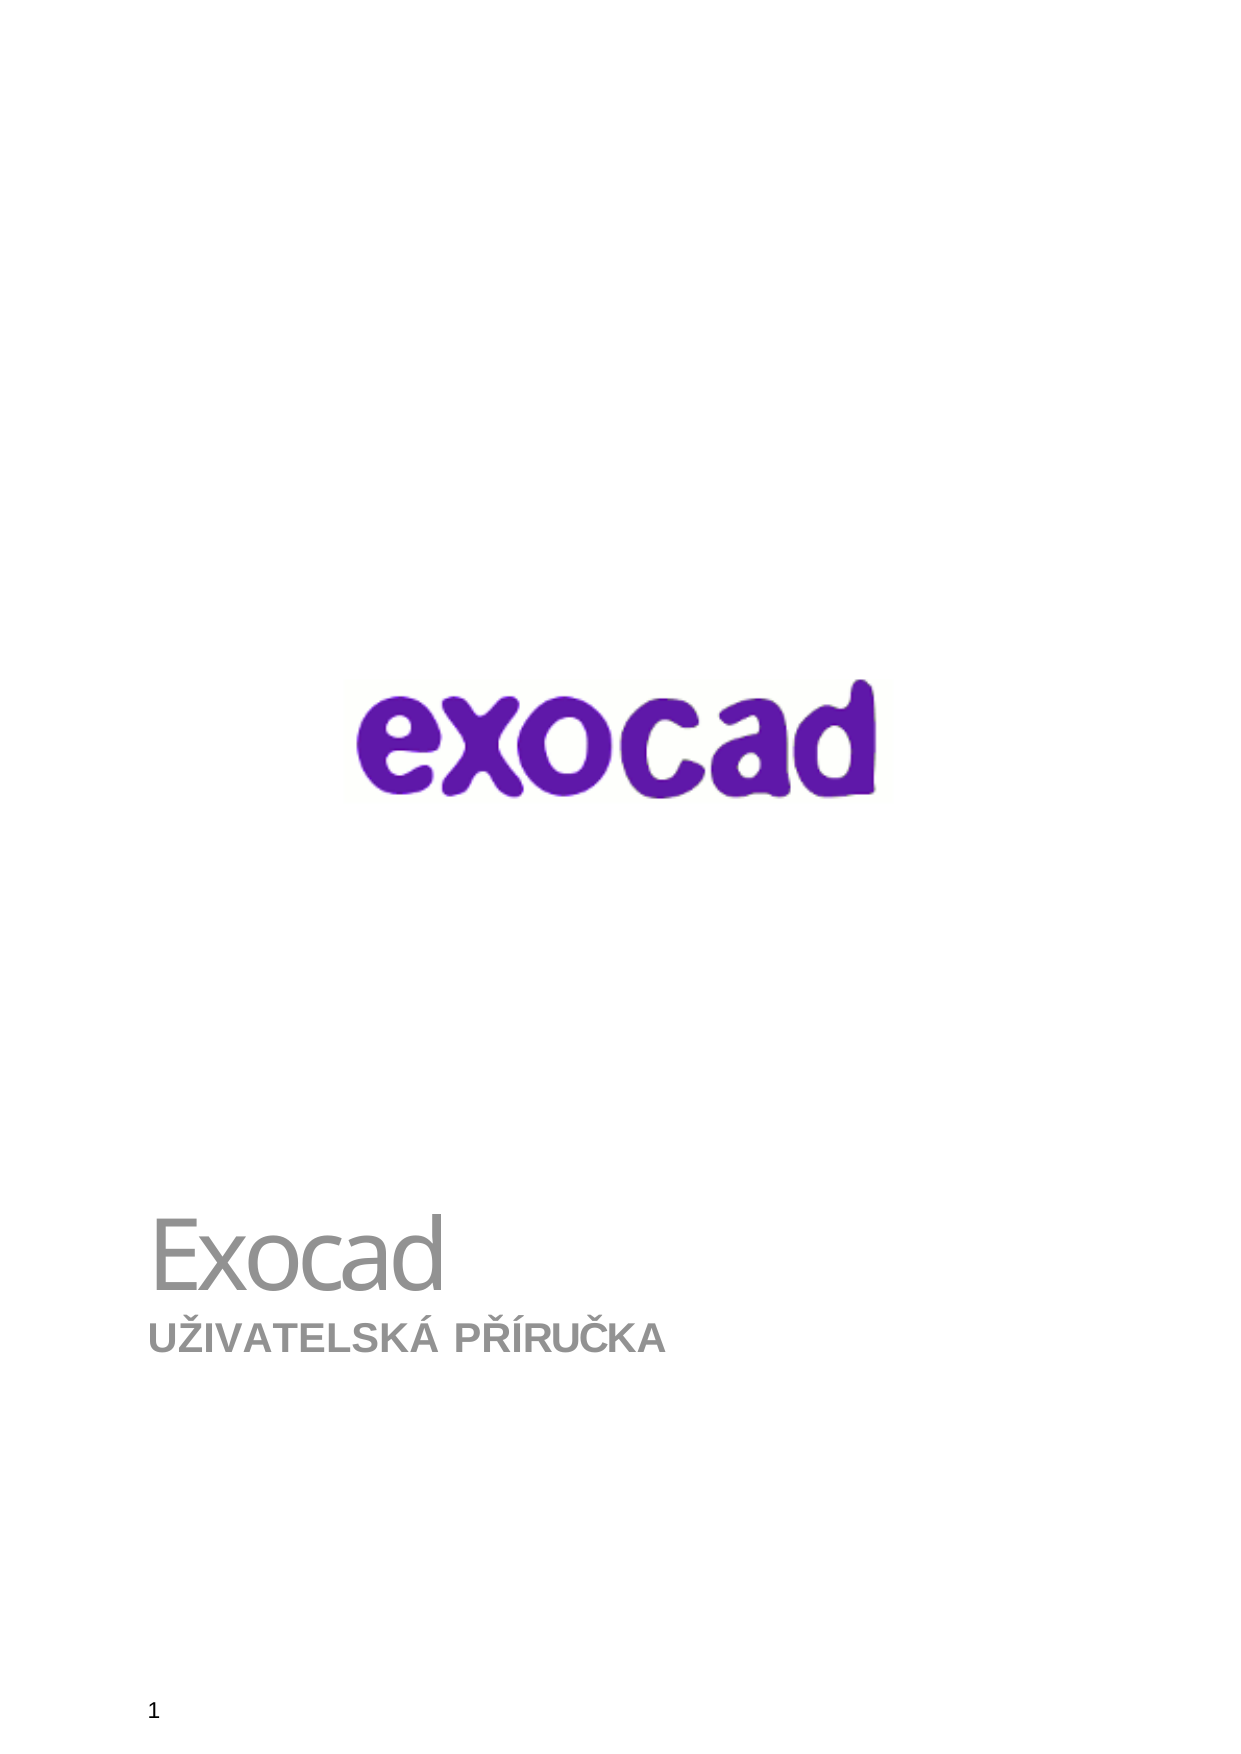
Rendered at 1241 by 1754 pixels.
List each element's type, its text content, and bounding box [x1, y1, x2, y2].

text Exocad [147, 1195, 1065, 1314]
text UŽIVATELSKÁ PŘÍRUČKA [147, 1314, 1065, 1362]
picture [135, 528, 964, 962]
